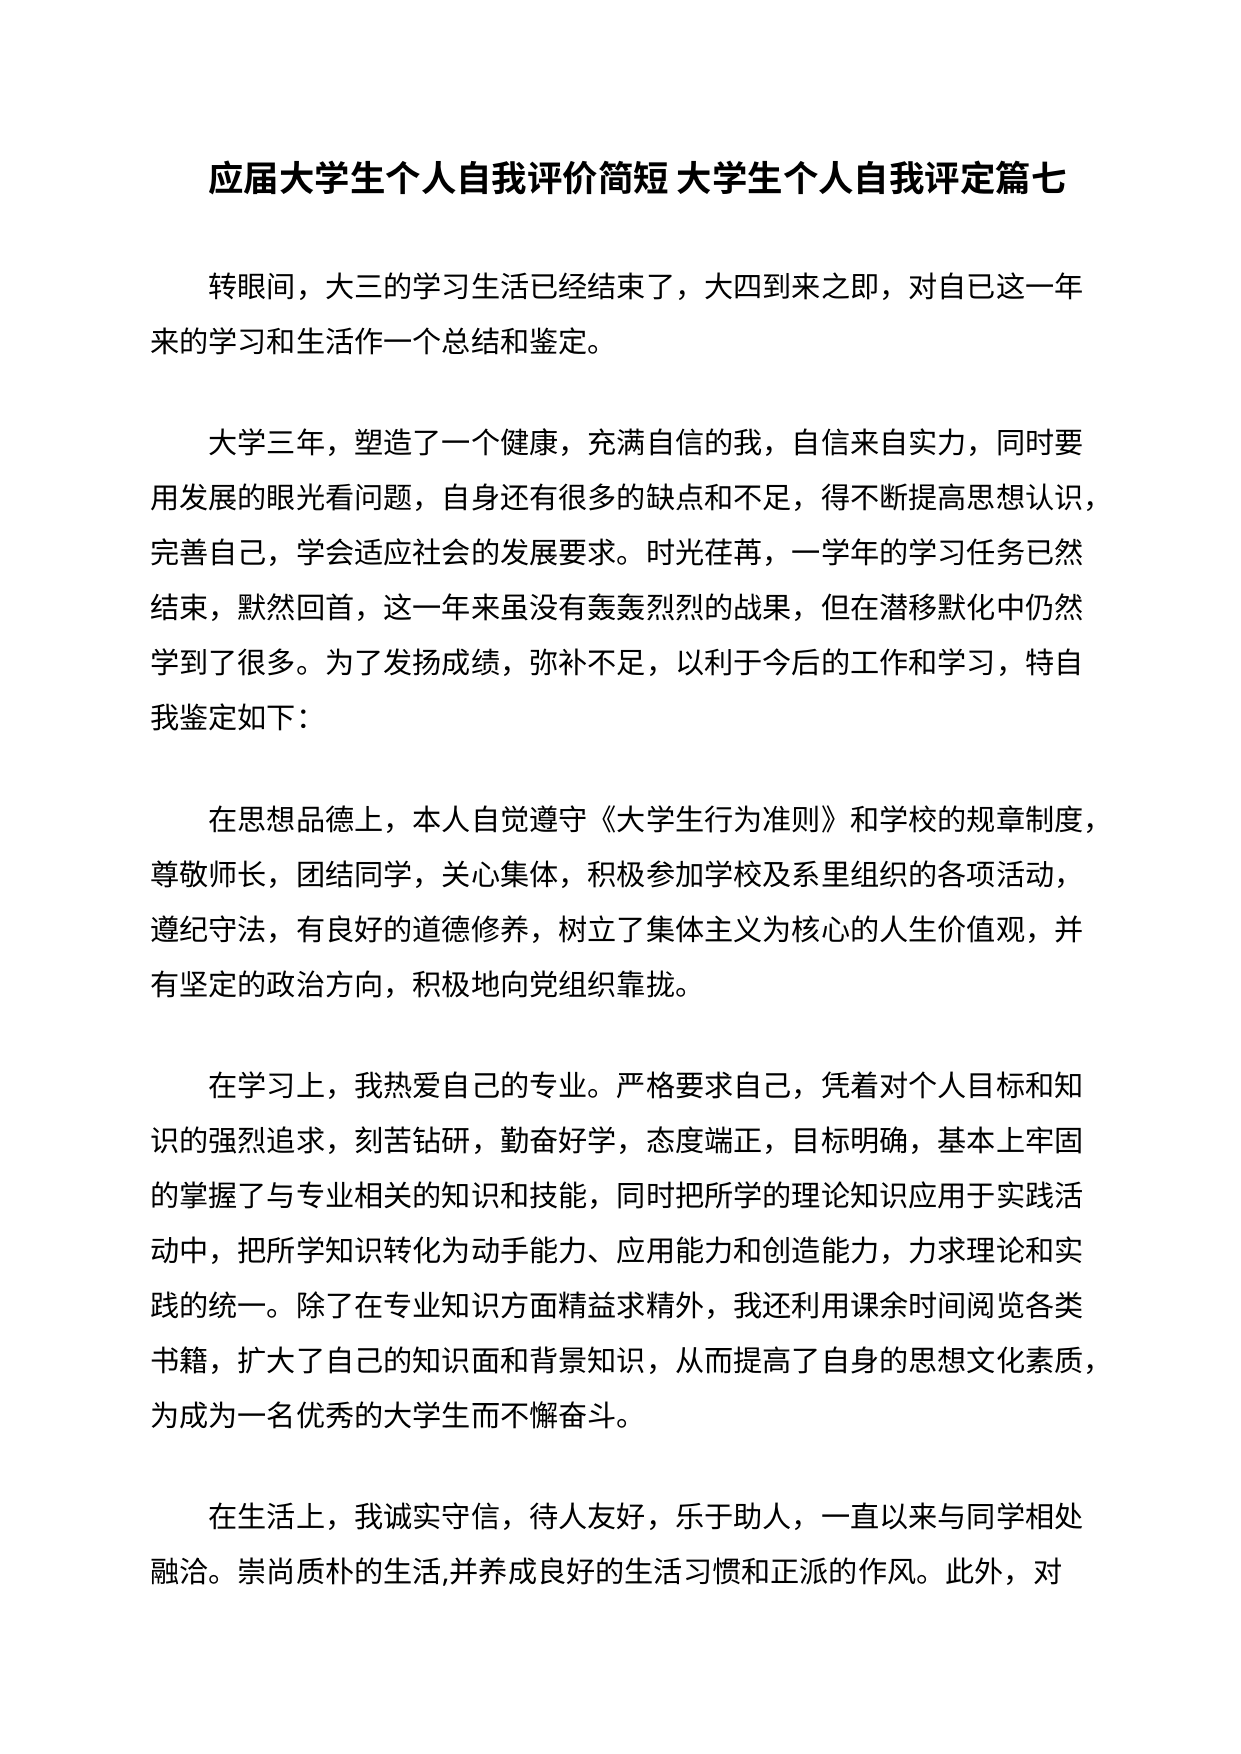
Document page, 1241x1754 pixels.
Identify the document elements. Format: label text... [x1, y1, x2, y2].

text 在学习上，我热爱自己的专业。严格要求自己，凭着对个人目标和知识的强烈追求，刻苦钻研，勤奋好学，态度端正，目标明确，基本上牢固的掌握了与专业相关的知识和技能，同时把所学的理论知识应用于实践活动中，把所学知识转化为动手能力、应用能力和创造能力，力求理论和实践的统一。除了在专业知识方面精益求精外，我还利用课余时间阅览各类书籍，扩大了自己的知识面和背景知识，从而提高了自身的思想文化素质，为成为一名优秀的大学生而不懈奋斗。 [150, 1063, 1090, 1434]
text 应届大学生个人自我评价简短 大学生个人自我评定篇七 [150, 150, 1090, 201]
text 转眼间，大三的学习生活已经结束了，大四到来之即，对自已这一年来的学习和生活作一个总结和鉴定。 [150, 263, 1090, 361]
text 大学三年，塑造了一个健康，充满自信的我，自信来自实力，同时要用发展的眼光看问题，自身还有很多的缺点和不足，得不断提高思想认识，完善自己，学会适应社会的发展要求。时光荏苒，一学年的学习任务已然结束，默然回首，这一年来虽没有轰轰烈烈的战果，但在潜移默化中仍然学到了很多。为了发扬成绩，弥补不足，以利于今后的工作和学习，特自我鉴定如下： [150, 420, 1090, 737]
text 在思想品德上，本人自觉遵守《大学生行为准则》和学校的规章制度，尊敬师长，团结同学，关心集体，积极参加学校及系里组织的各项活动，遵纪守法，有良好的道德修养，树立了集体主义为核心的人生价值观，并有坚定的政治方向，积极地向党组织靠拢。 [150, 796, 1090, 1003]
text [150, 1494, 1090, 1591]
